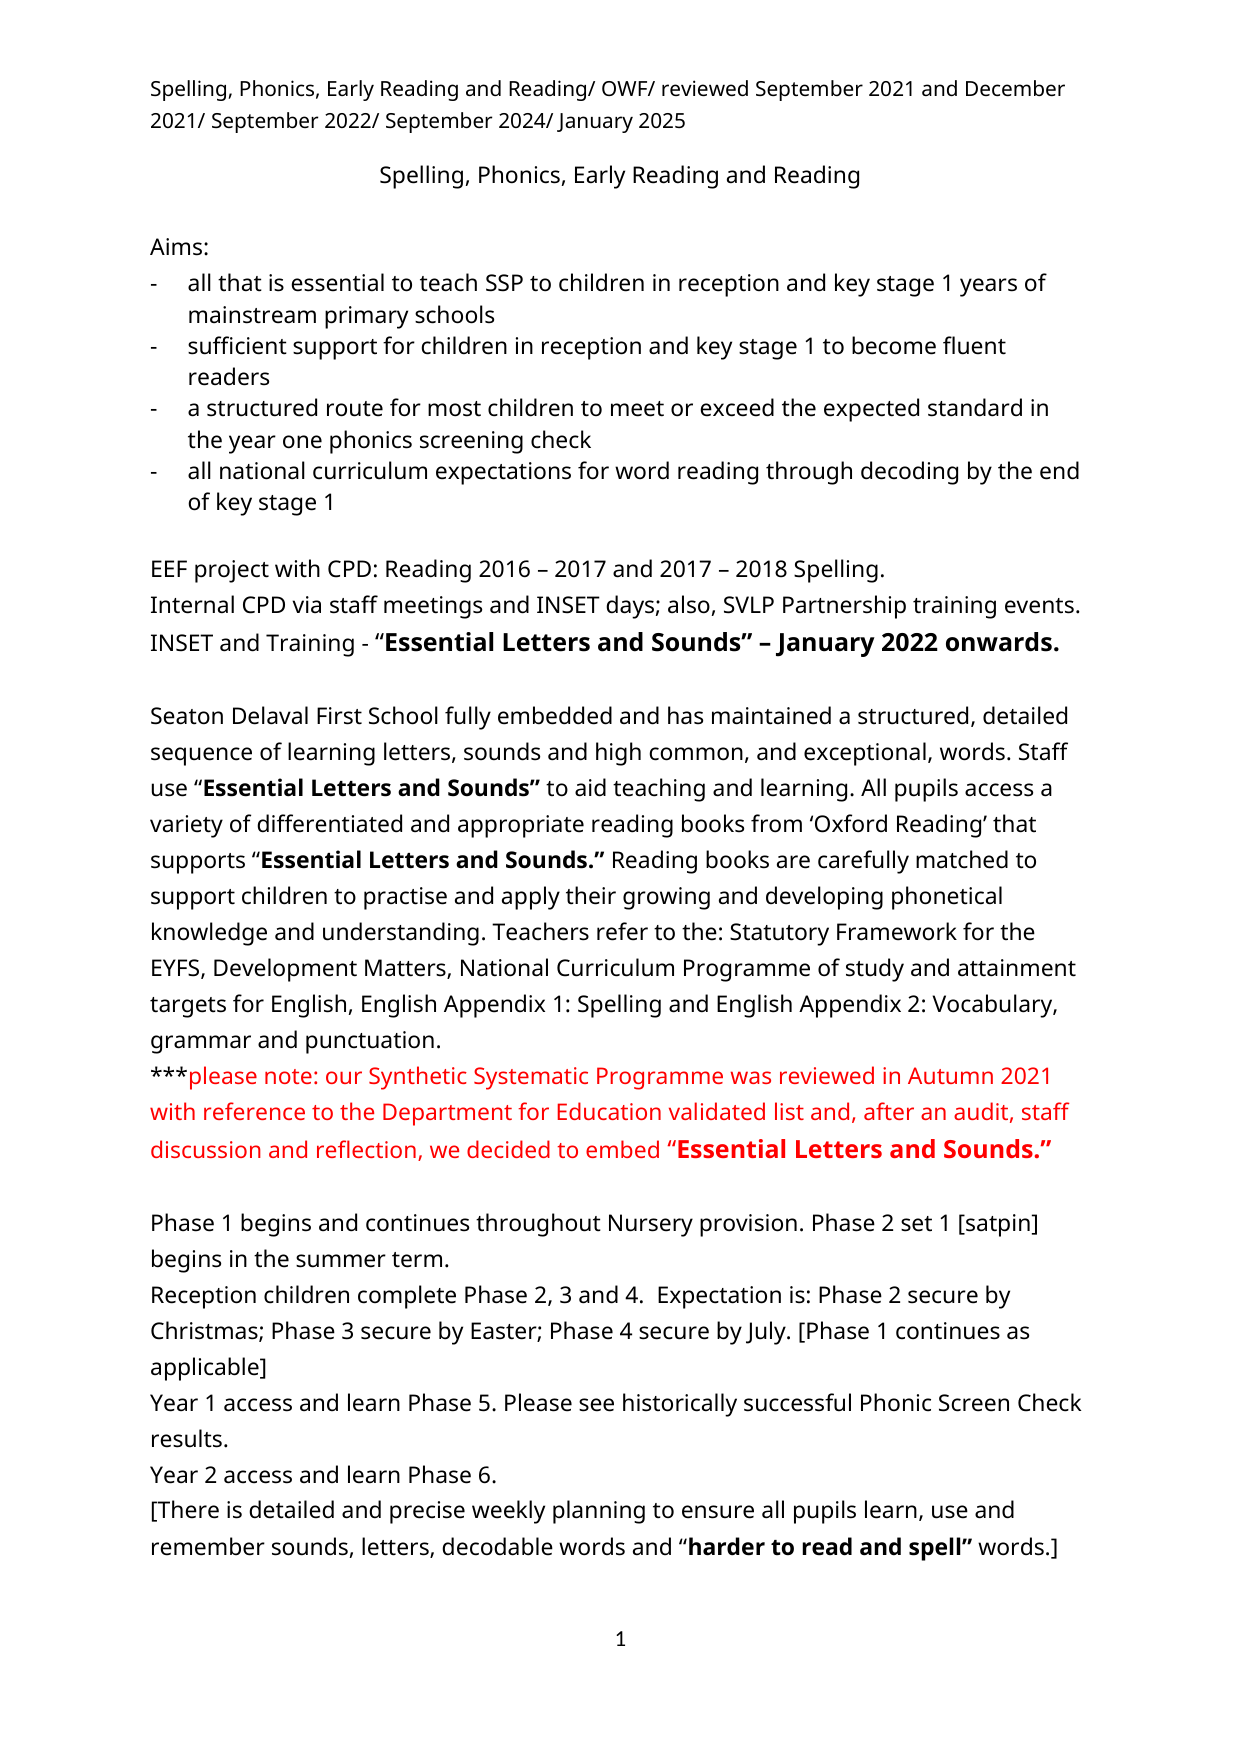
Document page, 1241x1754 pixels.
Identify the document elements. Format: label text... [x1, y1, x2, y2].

text [There is detailed and precise weekly planning to ensure all pupils learn, use and remember sounds, letters, decodable words and “harder to read and spell” words.] [150, 1494, 1090, 1562]
list all national curriculum expectations for word reading through decoding by the end of key stage 1 [150, 455, 1090, 517]
text Aims: [150, 231, 1090, 263]
text Seaton Delaval First School fully embedded and has maintained a structured, detailed sequence of learning letters, sounds and high common, and exceptional, words. Staff use “Essential Letters and Sounds” to aid teaching and learning. All pupils access a variety of differentiated and appropriate reading books from ‘Oxford Reading’ that supports “Essential Letters and Sounds.” Reading books are carefully matched to support children to practise and apply their growing and developing phonetical knowledge and understanding. Teachers refer to the: Statutory Framework for the EYFS, Development Matters, National Curriculum Programme of study and attainment targets for English, English Appendix 1: Spelling and English Appendix 2: Vocabulary, grammar and punctuation. [150, 700, 1090, 1055]
text EEF project with CPD: Reading 2016 – 2017 and 2017 – 2018 Spelling. [150, 553, 1090, 584]
text Internal CPD via staff meetings and INSET days; also, SVLP Partnership training events. [150, 589, 1090, 620]
text Spelling, Phonics, Early Reading and Reading [150, 159, 1090, 191]
list all that is essential to teach SSP to children in reception and key stage 1 years of mainstream primary schools [150, 267, 1090, 330]
list a structured route for most children to meet or exceed the expected standard in the year one phonics screening check [150, 392, 1090, 455]
list sufficient support for children in reception and key stage 1 to become fluent readers [150, 330, 1090, 392]
text INSET and Training - “Essential Letters and Sounds” – January 2022 onwards. [150, 625, 1090, 659]
text Reception children complete Phase 2, 3 and 4. Expectation is: Phase 2 secure by Christmas; Phase 3 secure by Easter; Phase 4 secure by July. [Phase 1 continues as applicable] [150, 1279, 1090, 1382]
text Year 1 access and learn Phase 5. Please see historically successful Phonic Screen Check results. [150, 1387, 1090, 1454]
text Phase 1 begins and continues throughout Nursery provision. Phase 2 set 1 [satpin] begins in the summer term. [150, 1207, 1090, 1274]
text Year 2 access and learn Phase 6. [150, 1458, 1090, 1490]
text ***please note: our Synthetic Systematic Programme was reviewed in Autumn 2021 with reference to the Department for Education validated list and, after an audit, staff discussion and reflection, we decided to embed “Essential Letters and Sounds.” [150, 1059, 1090, 1166]
